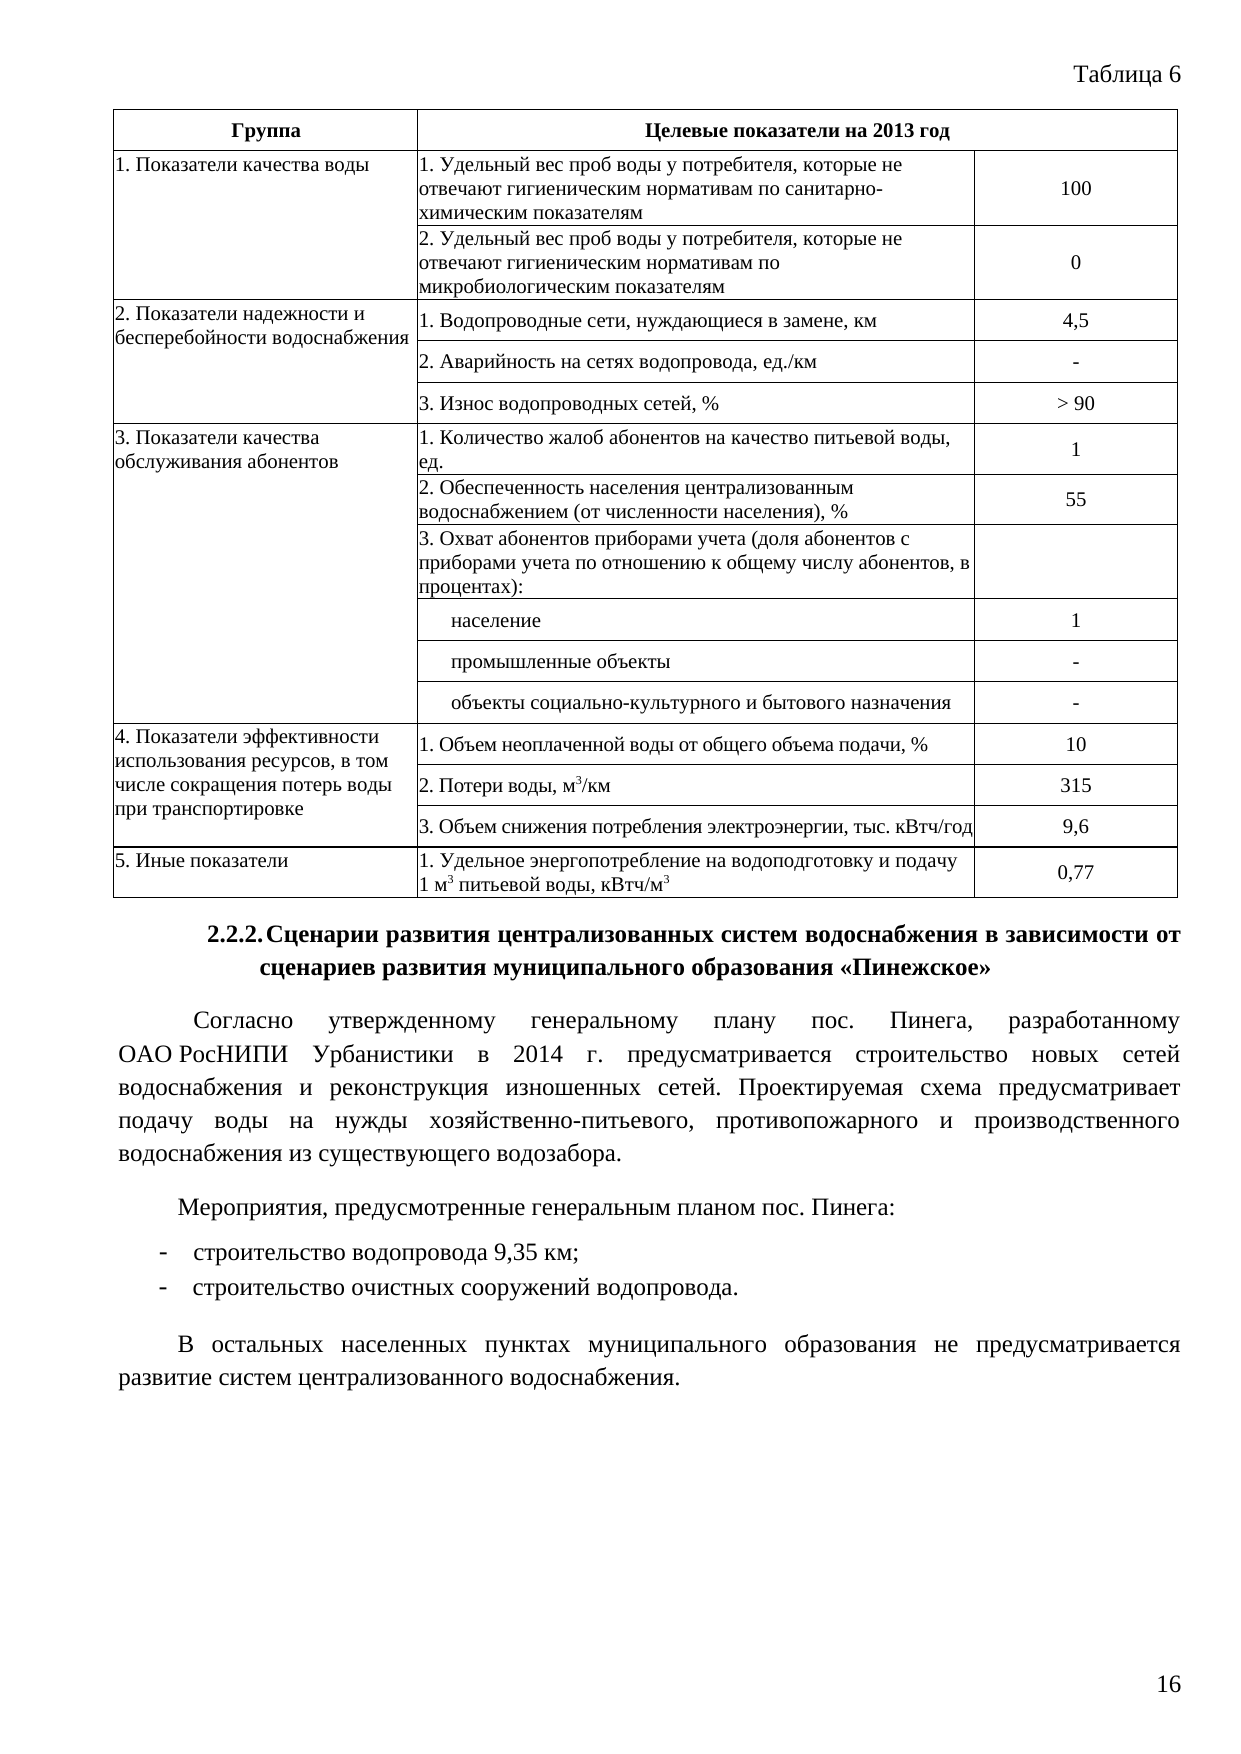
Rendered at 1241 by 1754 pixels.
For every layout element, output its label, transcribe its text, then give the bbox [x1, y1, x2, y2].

table_cell 9,6 [975, 806, 1177, 846]
table_cell 4. Показатели эффективности использования ресурсов, в том числе сокращения потерь воды при транспортировке [114, 724, 417, 846]
table_cell - [975, 341, 1177, 382]
table_cell население [418, 599, 974, 640]
table_cell 1. Удельный вес проб воды у потребителя, которые не отвечают гигиеническим нормативам по санитарно-химическим показателям [418, 151, 974, 224]
table_header Группа [114, 110, 417, 150]
table_cell 3. Охват абонентов приборами учета (доля абонентов с приборами учета по отношению к общему числу абонентов, в процентах): [418, 525, 974, 598]
table_cell 2. Потери воды, м3/км [418, 765, 974, 805]
table_cell 4,5 [975, 300, 1177, 340]
table_cell промышленные объекты [418, 641, 974, 681]
table_cell 1. Количество жалоб абонентов на качество питьевой воды, ед. [418, 424, 974, 473]
table_cell 1. Удельное энергопотребление на водоподготовку и подачу 1 м3 питьевой воды, кВтч/м3 [418, 848, 974, 897]
table_cell 2. Удельный вес проб воды у потребителя, которые не отвечают гигиеническим нормативам по микробиологическим показателям [418, 226, 974, 299]
table_cell 2. Обеспеченность населения централизованным водоснабжением (от численности населения), % [418, 475, 974, 524]
table_cell 3. Износ водопроводных сетей, % [418, 383, 974, 423]
table_cell 2. Аварийность на сетях водопровода, ед./км [418, 341, 974, 382]
table_cell 1. Водопроводные сети, нуждающиеся в замене, км [418, 300, 974, 340]
table_cell > 90 [975, 383, 1177, 423]
table_cell [975, 525, 1177, 598]
table_cell 55 [975, 475, 1177, 524]
table_cell 100 [975, 151, 1177, 224]
text В остальных населенных пунктах муниципального образования не предусматривается развитие систем централизованного водоснабжения. [118, 1329, 1181, 1391]
table_cell - [975, 641, 1177, 681]
table_cell 3. Объем снижения потребления электроэнергии, тыс. кВтч/год [418, 806, 974, 846]
table_cell 10 [975, 724, 1177, 764]
text Согласно утвержденному генеральному плану пос. Пинега, разработанному ОАО РосНИПИ Урбанистики в 2014 г. предусматривается строительство новых сетей водоснабжения и реконструкция изношенных сетей. Проектируемая схема предусматривает подачу воды на нужды хозяйственно-питьевого, противопожарного и производственного водоснабжения из существующего водозабора. [118, 1006, 1181, 1166]
table_cell 5. Иные показатели [114, 848, 417, 897]
table_cell 315 [975, 765, 1177, 805]
table_cell - [975, 682, 1177, 722]
table_cell 1. Объем неоплаченной воды от общего объема подачи, % [418, 724, 974, 764]
table_header Целевые показатели на 2013 год [418, 110, 1177, 150]
table_cell объекты социально-культурного и бытового назначения [418, 682, 974, 722]
list строительство очистных сооружений водопровода. [155, 1272, 1181, 1303]
table_cell 1 [975, 424, 1177, 473]
subtitle Сценарии развития централизованных систем водоснабжения в зависимости от сценариев развития муниципального образования «Пинежское» [207, 919, 1181, 981]
table_cell 2. Показатели надежности и бесперебойности водоснабжения [114, 300, 417, 423]
text Мероприятия, предусмотренные генеральным планом пос. Пинега: [118, 1192, 1181, 1220]
table_cell 3. Показатели качества обслуживания абонентов [114, 424, 417, 722]
table_cell 0,77 [975, 848, 1177, 897]
list строительство водопровода 9,35 км; [156, 1237, 1181, 1268]
table_cell 1. Показатели качества воды [114, 151, 417, 299]
table_cell 1 [975, 599, 1177, 640]
table_cell 0 [975, 226, 1177, 299]
